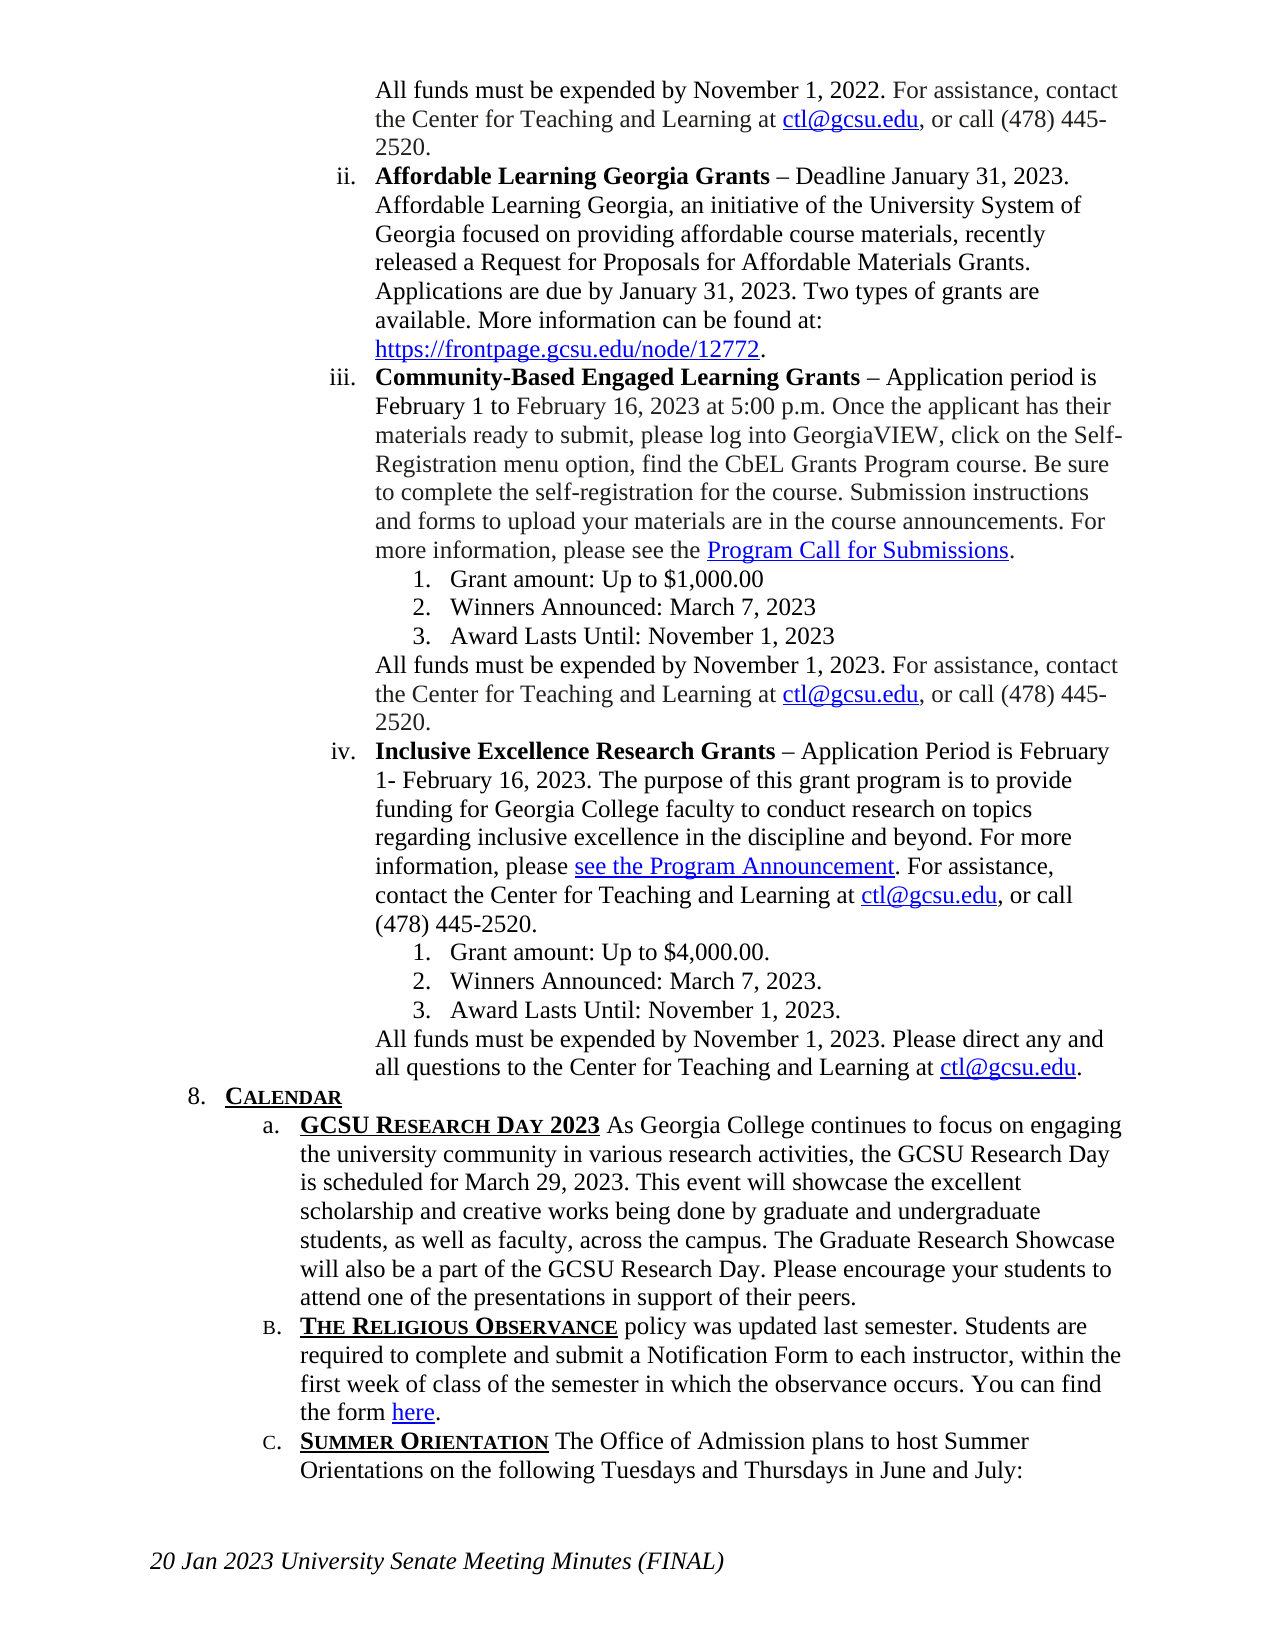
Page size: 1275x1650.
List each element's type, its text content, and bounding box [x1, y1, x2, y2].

list The Religious Observance policy was updated last semester. Students are required to complete and submit a Notification Form to each instructor, within the first week of class of the semester in which the observance occurs. You can find the form here. [262, 1311, 1125, 1426]
list Winners Announced: March 7, 2023 [412, 592, 1125, 621]
list Inclusive Excellence Research Grants – Application Period is February 1- February 16, 2023. The purpose of this grant program is to provide funding for Georgia College faculty to conduct research on topics regarding inclusive excellence in the discipline and beyond. For more information, please see the Program Announcement. For assistance, contact the Center for Teaching and Learning at ctl@gcsu.edu, or call (478) 445-2520. [356, 736, 1125, 937]
list GCSU Research Day 2023 As Georgia College continues to focus on engaging the university community in various research activities, the GCSU Research Day is scheduled for March 29, 2023. This event will showcase the excellent scholarship and creative works being done by graduate and undergraduate students, as well as faculty, across the campus. The Graduate Research Showcase will also be a part of the GCSU Research Day. Please encourage your students to attend one of the presentations in support of their peers. [262, 1110, 1125, 1311]
list Community-Based Engaged Learning Grants – Application period is February 1 to February 16, 2023 at 5:00 p.m. Once the applicant has their materials ready to submit, please log into GeorgiaVIEW, click on the Self-Registration menu option, find the CbEL Grants Program course. Be sure to complete the self-registration for the course. Submission instructions and forms to upload your materials are in the course announcements. For more information, please see the Program Call for Submissions. [356, 362, 1125, 564]
list Grant amount: Up to $1,000.00 [412, 564, 1125, 592]
text All funds must be expended by November 1, 2022. For assistance, contact the Center for Teaching and Learning at ctl@gcsu.edu, or call (478) 445-2520. [375, 75, 1125, 161]
list Winners Announced: March 7, 2023. [412, 966, 1125, 995]
text All funds must be expended by November 1, 2023. Please direct any and all questions to the Center for Teaching and Learning at ctl@gcsu.edu. [375, 1024, 1125, 1081]
list Grant amount: Up to $4,000.00. [412, 937, 1125, 966]
list Award Lasts Until: November 1, 2023 [412, 621, 1125, 650]
list Award Lasts Until: November 1, 2023. [412, 995, 1125, 1024]
list Affordable Learning Georgia Grants – Deadline January 31, 2023. Affordable Learning Georgia, an initiative of the University System of Georgia focused on providing affordable course materials, recently released a Request for Proposals for Affordable Materials Grants. Applications are due by January 31, 2023. Two types of grants are available. More information can be found at: https://frontpage.gcsu.edu/node/12772. [356, 161, 1125, 362]
list Calendar [187, 1081, 1125, 1110]
text All funds must be expended by November 1, 2023. For assistance, contact the Center for Teaching and Learning at ctl@gcsu.edu, or call (478) 445-2520. [375, 650, 1125, 736]
list Summer Orientation The Office of Admission plans to host Summer Orientations on the following Tuesdays and Thursdays in June and July: [262, 1426, 1125, 1484]
